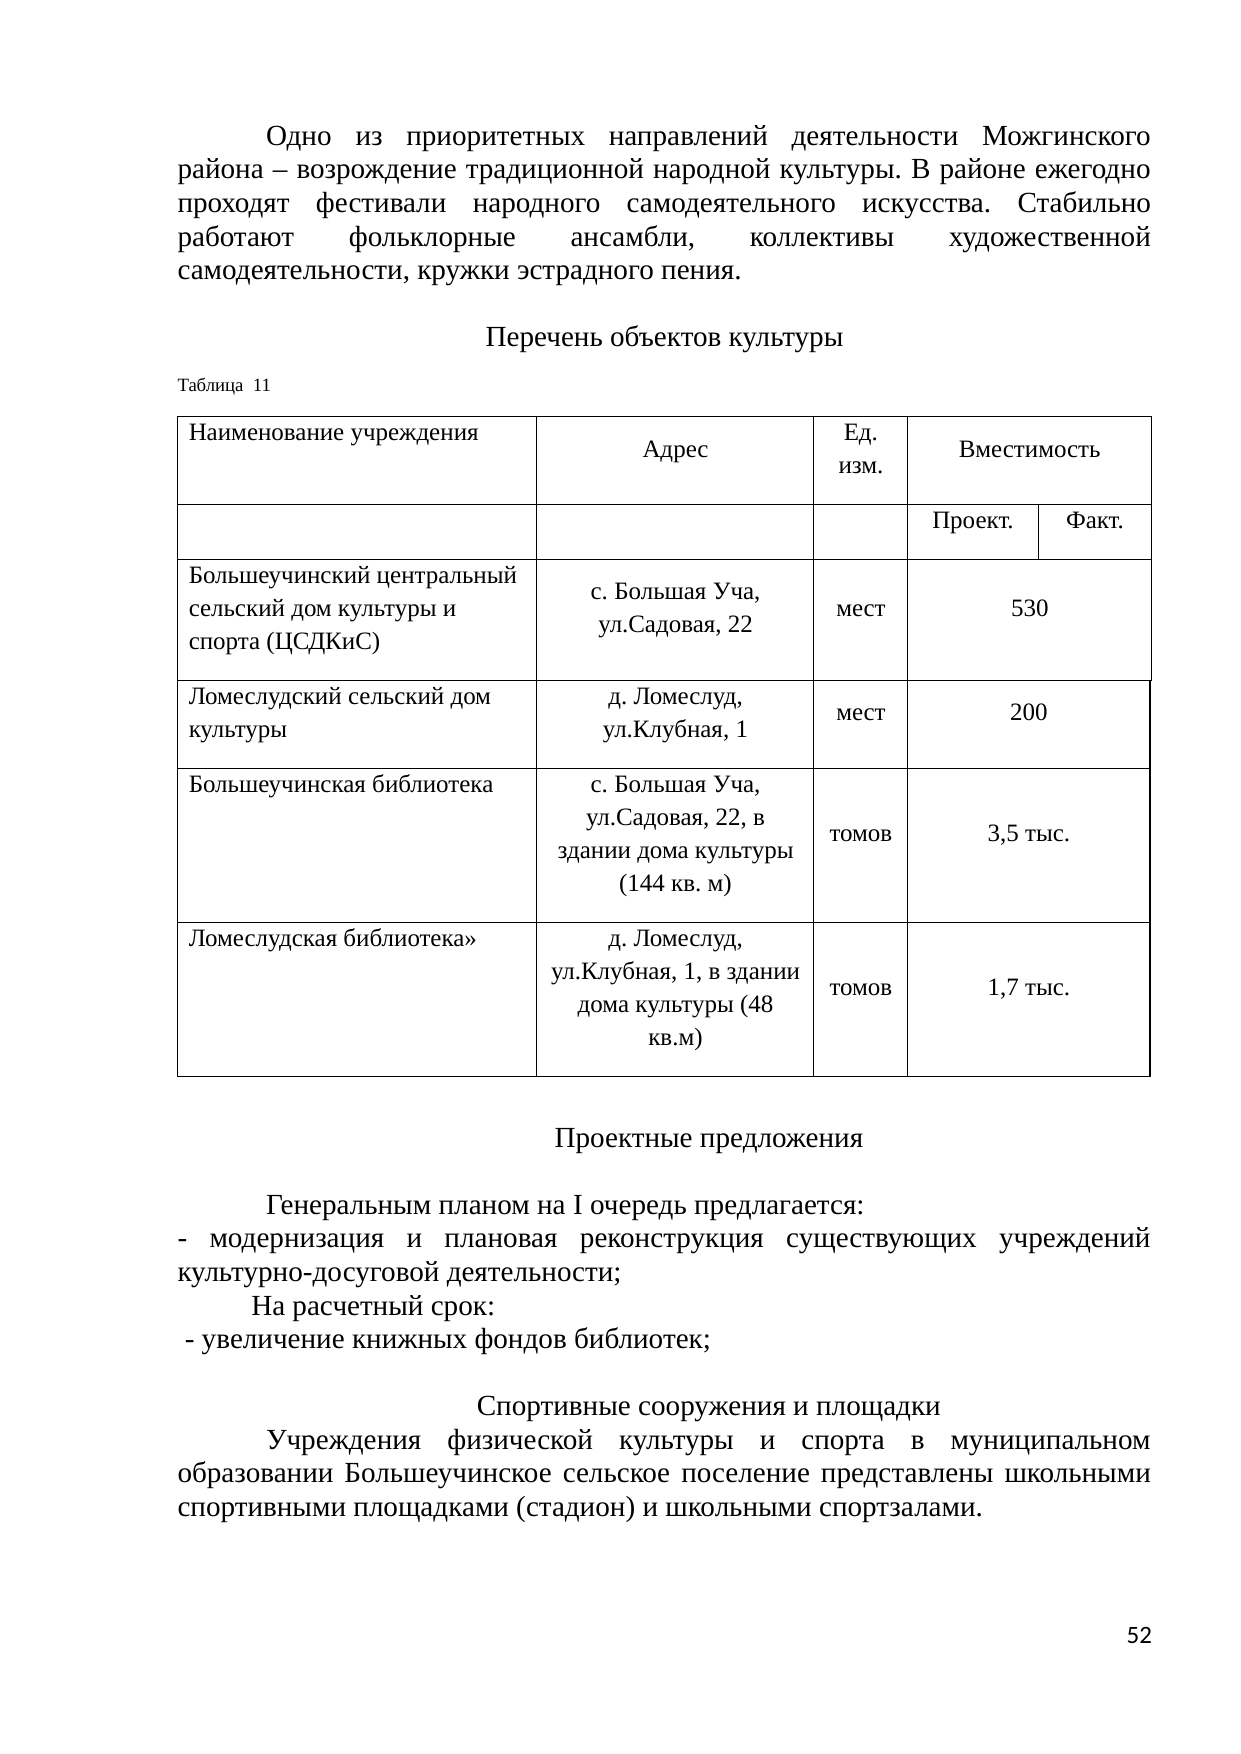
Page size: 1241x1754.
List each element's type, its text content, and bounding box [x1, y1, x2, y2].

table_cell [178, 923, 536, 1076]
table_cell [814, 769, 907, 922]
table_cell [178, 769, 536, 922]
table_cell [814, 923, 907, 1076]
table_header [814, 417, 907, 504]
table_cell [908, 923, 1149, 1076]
text Учреждения физической культуры и спорта в муниципальном образовании Большеучинское сельское поселение представлены школьными спортивными площадками (стадион) и школьными спортзалами. [177, 1422, 1152, 1522]
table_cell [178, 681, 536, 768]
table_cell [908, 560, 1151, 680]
text - увеличение книжных фондов библиотек; [177, 1321, 1152, 1355]
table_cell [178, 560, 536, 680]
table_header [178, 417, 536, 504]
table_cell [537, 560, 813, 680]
text Таблица 11 [177, 374, 1152, 395]
text Перечень объектов культуры [177, 319, 1152, 353]
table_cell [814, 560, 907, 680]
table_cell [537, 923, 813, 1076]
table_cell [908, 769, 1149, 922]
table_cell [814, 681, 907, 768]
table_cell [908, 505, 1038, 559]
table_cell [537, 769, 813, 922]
text Спортивные сооружения и площадки [177, 1388, 1152, 1422]
text Генеральным планом на I очередь предлагается: [177, 1187, 1152, 1221]
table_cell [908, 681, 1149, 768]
text - модернизация и плановая реконструкция существующих учреждений культурно-досуговой деятельности; [177, 1221, 1152, 1288]
text На расчетный срок: [177, 1288, 1152, 1321]
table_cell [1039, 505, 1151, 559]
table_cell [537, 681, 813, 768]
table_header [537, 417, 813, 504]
text Проектные предложения [177, 1120, 1152, 1153]
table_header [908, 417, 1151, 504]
text Одно из приоритетных направлений деятельности Можгинского района – возрождение традиционной народной культуры. В районе ежегодно проходят фестивали народного самодеятельного искусства. Стабильно работают фольклорные ансамбли, коллективы художественной самодеятельности, кружки эстрадного пения. [177, 118, 1152, 286]
